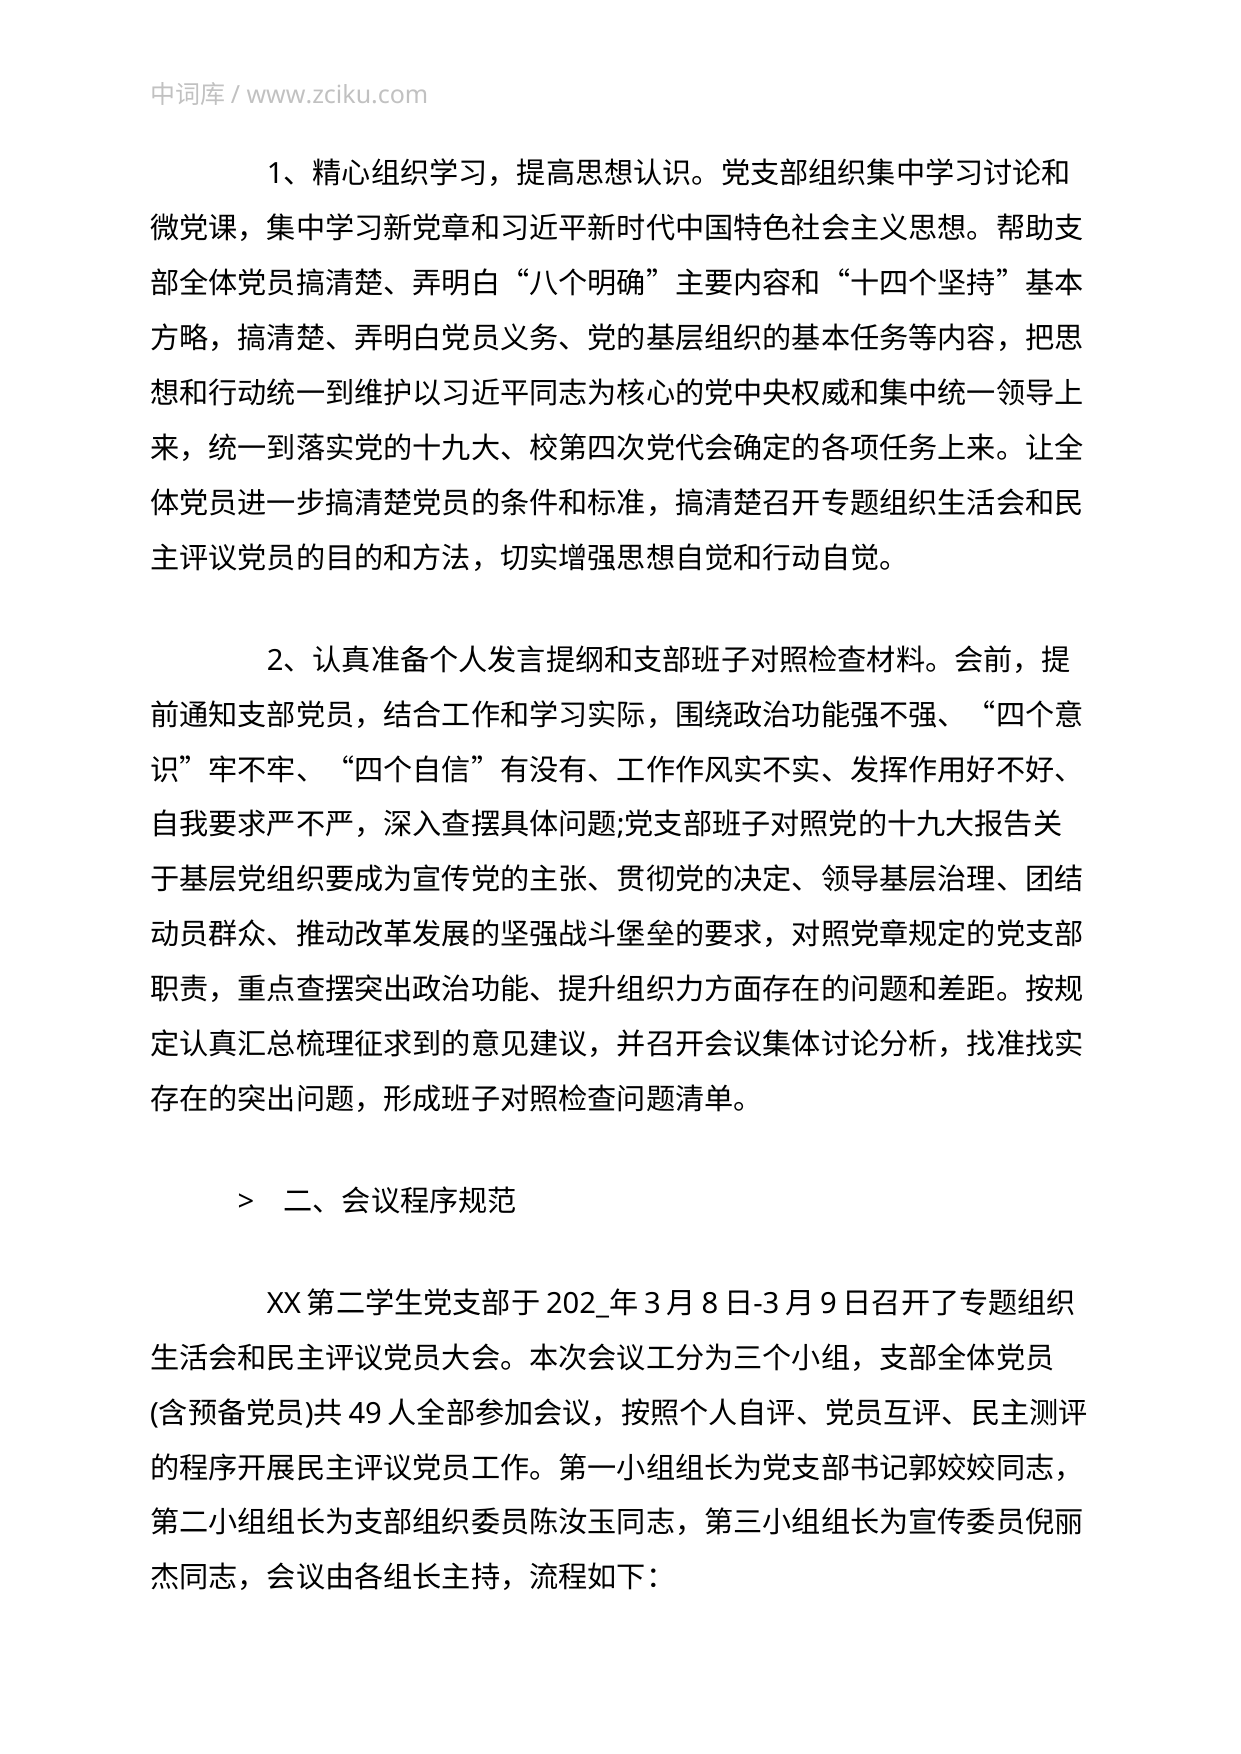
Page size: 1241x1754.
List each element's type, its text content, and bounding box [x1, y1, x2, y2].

text 1、精心组织学习，提高思想认识。党支部组织集中学习讨论和微党课，集中学习新党章和习近平新时代中国特色社会主义思想。帮助支部全体党员搞清楚、弄明白“八个明确”主要内容和“十四个坚持”基本方略，搞清楚、弄明白党员义务、党的基层组织的基本任务等内容，把思想和行动统一到维护以习近平同志为核心的党中央权威和集中统一领导上来，统一到落实党的十九大、校第四次党代会确定的各项任务上来。让全体党员进一步搞清楚党员的条件和标准，搞清楚召开专题组织生活会和民主评议党员的目的和方法，切实增强思想自觉和行动自觉。 [150, 150, 1090, 577]
text 2、认真准备个人发言提纲和支部班子对照检查材料。会前，提前通知支部党员，结合工作和学习实际，围绕政治功能强不强、“四个意识”牢不牢、“四个自信”有没有、工作作风实不实、发挥作用好不好、自我要求严不严，深入查摆具体问题;党支部班子对照党的十九大报告关于基层党组织要成为宣传党的主张、贯彻党的决定、领导基层治理、团结动员群众、推动改革发展的坚强战斗堡垒的要求，对照党章规定的党支部职责，重点查摆突出政治功能、提升组织力方面存在的问题和差距。按规定认真汇总梳理征求到的意见建议，并召开会议集体讨论分析，找准找实存在的突出问题，形成班子对照检查问题清单。 [150, 636, 1090, 1118]
text XX第二学生党支部于202_年3月8日-3月9日召开了专题组织生活会和民主评议党员大会。本次会议工分为三个小组，支部全体党员(含预备党员)共49人全部参加会议，按照个人自评、党员互评、民主测评的程序开展民主评议党员工作。第一小组组长为党支部书记郭姣姣同志，第二小组组长为支部组织委员陈汝玉同志，第三小组组长为宣传委员倪丽杰同志，会议由各组长主持，流程如下： [150, 1279, 1090, 1596]
text > 二、会议程序规范 [150, 1177, 1090, 1220]
